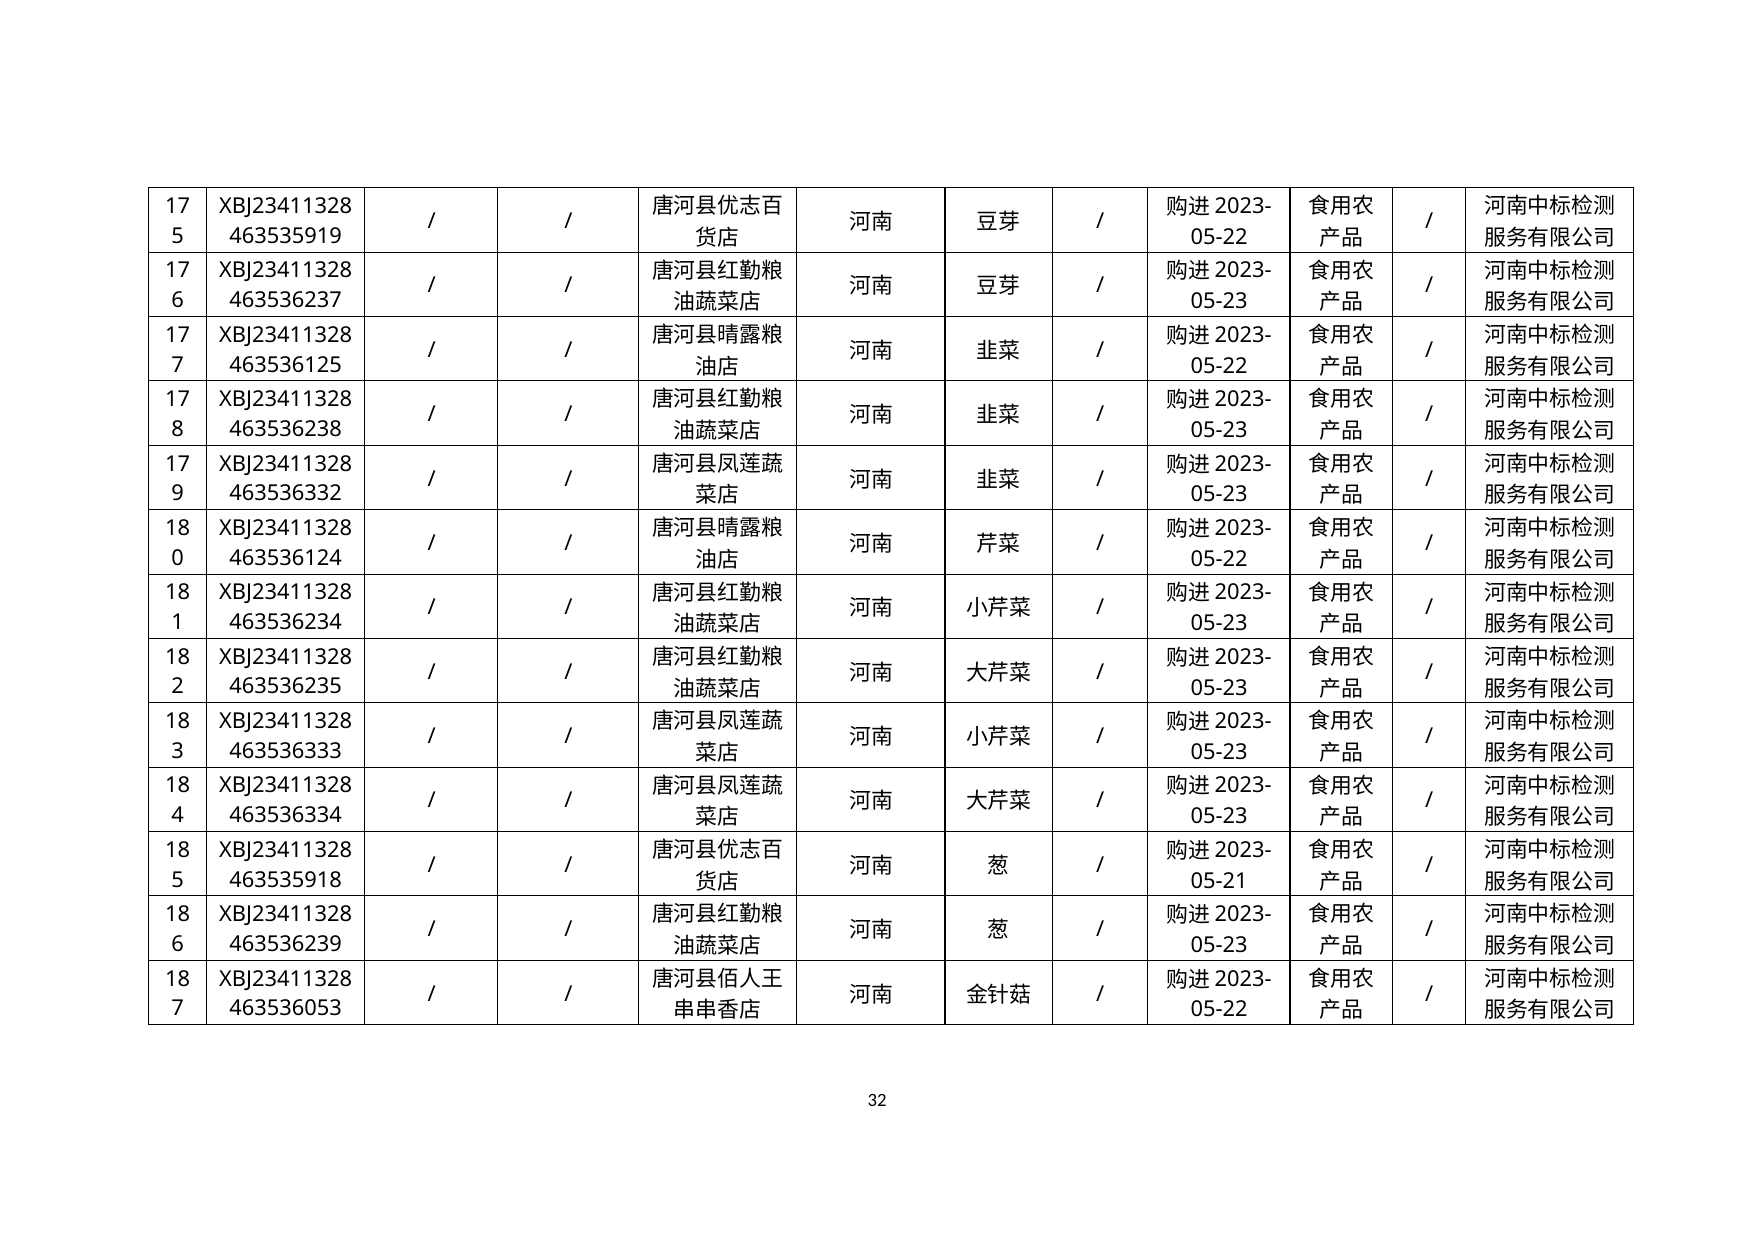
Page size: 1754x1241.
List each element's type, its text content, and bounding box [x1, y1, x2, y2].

table_cell XBJ23411328463536237 [207, 253, 364, 316]
table_cell 河南中标检测服务有限公司 [1466, 575, 1633, 638]
table_cell / [498, 639, 638, 702]
table_cell / [1053, 896, 1147, 960]
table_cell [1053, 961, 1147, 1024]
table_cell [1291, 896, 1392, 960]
table_cell 食用农产品 [1291, 188, 1392, 252]
table_cell 购进2023-05-23 [1148, 703, 1289, 767]
table_cell 唐河县红勤粮油蔬菜店 [639, 896, 796, 960]
table_cell 大芹菜 [946, 639, 1052, 702]
table_cell 186 [149, 896, 206, 960]
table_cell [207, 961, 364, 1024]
table_cell / [1393, 188, 1465, 252]
table_cell 唐河县红勤粮油蔬菜店 [639, 253, 796, 316]
table_cell / [498, 446, 638, 509]
table_cell 185 [149, 832, 206, 895]
table_cell / [498, 896, 638, 960]
table_cell / [1393, 703, 1465, 767]
table_cell 河南中标检测服务有限公司 [1466, 832, 1633, 895]
table_cell / [498, 768, 638, 831]
table_cell 182 [149, 639, 206, 702]
table_cell 食用农产品 [1291, 575, 1392, 638]
table_cell / [365, 896, 497, 960]
table_cell XBJ23411328463536239 [207, 896, 364, 960]
table_cell 购进2023-05-22 [1148, 317, 1289, 380]
table_cell 食用农产品 [1291, 317, 1392, 380]
table_cell 食用农产品 [1291, 510, 1392, 573]
table_cell / [1053, 639, 1147, 702]
table_cell 175 [149, 188, 206, 252]
table_cell / [365, 639, 497, 702]
table_cell 唐河县红勤粮油蔬菜店 [639, 639, 796, 702]
table_cell 河南 [797, 832, 944, 895]
table_cell 河南 [797, 188, 944, 252]
table_cell XBJ23411328463536234 [207, 575, 364, 638]
table_cell XBJ23411328463535918 [207, 832, 364, 895]
table_cell / [1053, 446, 1147, 509]
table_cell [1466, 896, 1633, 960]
table_cell 河南中标检测服务有限公司 [1466, 446, 1633, 509]
table_cell 芹菜 [946, 510, 1052, 573]
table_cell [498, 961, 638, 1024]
table_cell / [498, 575, 638, 638]
table_cell 食用农产品 [1291, 703, 1392, 767]
table_cell 豆芽 [946, 253, 1052, 316]
table_cell 河南中标检测服务有限公司 [1466, 317, 1633, 380]
table_cell / [498, 253, 638, 316]
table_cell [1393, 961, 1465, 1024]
table_cell 食用农产品 [1291, 768, 1392, 831]
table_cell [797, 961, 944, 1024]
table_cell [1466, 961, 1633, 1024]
table_cell / [1053, 381, 1147, 445]
table_cell 河南中标检测服务有限公司 [1466, 768, 1633, 831]
table_cell / [498, 703, 638, 767]
table_cell 河南中标检测服务有限公司 [1466, 639, 1633, 702]
table_cell 购进2023-05-22 [1148, 510, 1289, 573]
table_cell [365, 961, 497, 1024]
table_cell 唐河县凤莲蔬菜店 [639, 768, 796, 831]
table_cell 豆芽 [946, 188, 1052, 252]
table_cell 181 [149, 575, 206, 638]
table_cell 小芹菜 [946, 703, 1052, 767]
table_cell XBJ23411328463536334 [207, 768, 364, 831]
table_cell / [365, 188, 497, 252]
table_cell / [1393, 381, 1465, 445]
table_cell 购进2023-05-21 [1148, 832, 1289, 895]
table_cell / [365, 381, 497, 445]
table_cell 河南 [797, 703, 944, 767]
table_cell 韭菜 [946, 446, 1052, 509]
table_cell XBJ23411328463536332 [207, 446, 364, 509]
table_cell 购进2023-05-23 [1148, 253, 1289, 316]
table_cell 唐河县凤莲蔬菜店 [639, 446, 796, 509]
table_cell 河南中标检测服务有限公司 [1466, 381, 1633, 445]
table_cell / [1393, 575, 1465, 638]
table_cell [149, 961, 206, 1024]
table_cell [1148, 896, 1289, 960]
table_cell 唐河县优志百货店 [639, 832, 796, 895]
table_cell 河南中标检测服务有限公司 [1466, 253, 1633, 316]
table_cell / [1393, 317, 1465, 380]
table_cell / [1393, 446, 1465, 509]
table_cell 177 [149, 317, 206, 380]
table_cell 河南 [797, 575, 944, 638]
table_cell / [1393, 832, 1465, 895]
table_cell / [1393, 253, 1465, 316]
table_cell 唐河县红勤粮油蔬菜店 [639, 381, 796, 445]
table_cell / [1053, 703, 1147, 767]
table_cell / [1053, 188, 1147, 252]
table_cell / [365, 575, 497, 638]
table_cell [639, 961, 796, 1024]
table_cell 购进2023-05-23 [1148, 639, 1289, 702]
table_cell 韭菜 [946, 381, 1052, 445]
table_cell / [1393, 768, 1465, 831]
table_cell / [365, 768, 497, 831]
table_cell 购进2023-05-23 [1148, 575, 1289, 638]
table_cell XBJ23411328463536235 [207, 639, 364, 702]
table_cell 唐河县红勤粮油蔬菜店 [639, 575, 796, 638]
table_cell XBJ23411328463536124 [207, 510, 364, 573]
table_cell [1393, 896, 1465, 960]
table_cell 河南 [797, 253, 944, 316]
table_cell 唐河县优志百货店 [639, 188, 796, 252]
table_cell 食用农产品 [1291, 381, 1392, 445]
table_cell / [1053, 317, 1147, 380]
table_cell XBJ23411328463536238 [207, 381, 364, 445]
table_cell 河南中标检测服务有限公司 [1466, 188, 1633, 252]
table_cell / [365, 703, 497, 767]
table_cell XBJ23411328463535919 [207, 188, 364, 252]
table_cell 食用农产品 [1291, 639, 1392, 702]
table_cell / [365, 510, 497, 573]
table_cell XBJ23411328463536333 [207, 703, 364, 767]
table_cell 购进2023-05-23 [1148, 768, 1289, 831]
table_cell 河南 [797, 446, 944, 509]
table_cell / [498, 381, 638, 445]
table_cell 河南中标检测服务有限公司 [1466, 510, 1633, 573]
table_cell / [498, 832, 638, 895]
table_cell 184 [149, 768, 206, 831]
table_cell 食用农产品 [1291, 253, 1392, 316]
table_cell 购进2023-05-23 [1148, 381, 1289, 445]
table_cell / [1393, 639, 1465, 702]
table_cell 180 [149, 510, 206, 573]
table_cell / [365, 446, 497, 509]
table_cell 食用农产品 [1291, 446, 1392, 509]
table_cell / [1053, 253, 1147, 316]
table_cell 购进2023-05-23 [1148, 446, 1289, 509]
table_cell 大芹菜 [946, 768, 1052, 831]
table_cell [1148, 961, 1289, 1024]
table_cell / [365, 253, 497, 316]
table_cell 食用农产品 [1291, 832, 1392, 895]
table_cell / [1053, 575, 1147, 638]
table_cell 唐河县凤莲蔬菜店 [639, 703, 796, 767]
table_cell 183 [149, 703, 206, 767]
table_cell 179 [149, 446, 206, 509]
table_cell 河南 [797, 317, 944, 380]
table_cell / [1053, 768, 1147, 831]
table_cell / [365, 832, 497, 895]
table_cell 购进2023-05-22 [1148, 188, 1289, 252]
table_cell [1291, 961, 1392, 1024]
table_cell 176 [149, 253, 206, 316]
table_cell 河南 [797, 510, 944, 573]
table_cell 韭菜 [946, 317, 1052, 380]
table_cell / [1053, 832, 1147, 895]
table_cell 河南 [797, 639, 944, 702]
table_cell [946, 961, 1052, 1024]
table_cell 河南 [797, 381, 944, 445]
table_cell 178 [149, 381, 206, 445]
table_cell 葱 [946, 832, 1052, 895]
table_cell / [1053, 510, 1147, 573]
table_cell 河南 [797, 896, 944, 960]
table_cell / [1393, 510, 1465, 573]
table_cell / [498, 317, 638, 380]
table_cell 唐河县晴露粮油店 [639, 510, 796, 573]
table_cell 河南中标检测服务有限公司 [1466, 703, 1633, 767]
table_cell 葱 [946, 896, 1052, 960]
table_cell 小芹菜 [946, 575, 1052, 638]
table_cell / [365, 317, 497, 380]
table_cell 唐河县晴露粮油店 [639, 317, 796, 380]
table_cell 河南 [797, 768, 944, 831]
table_cell XBJ23411328463536125 [207, 317, 364, 380]
table_cell / [498, 188, 638, 252]
table_cell / [498, 510, 638, 573]
